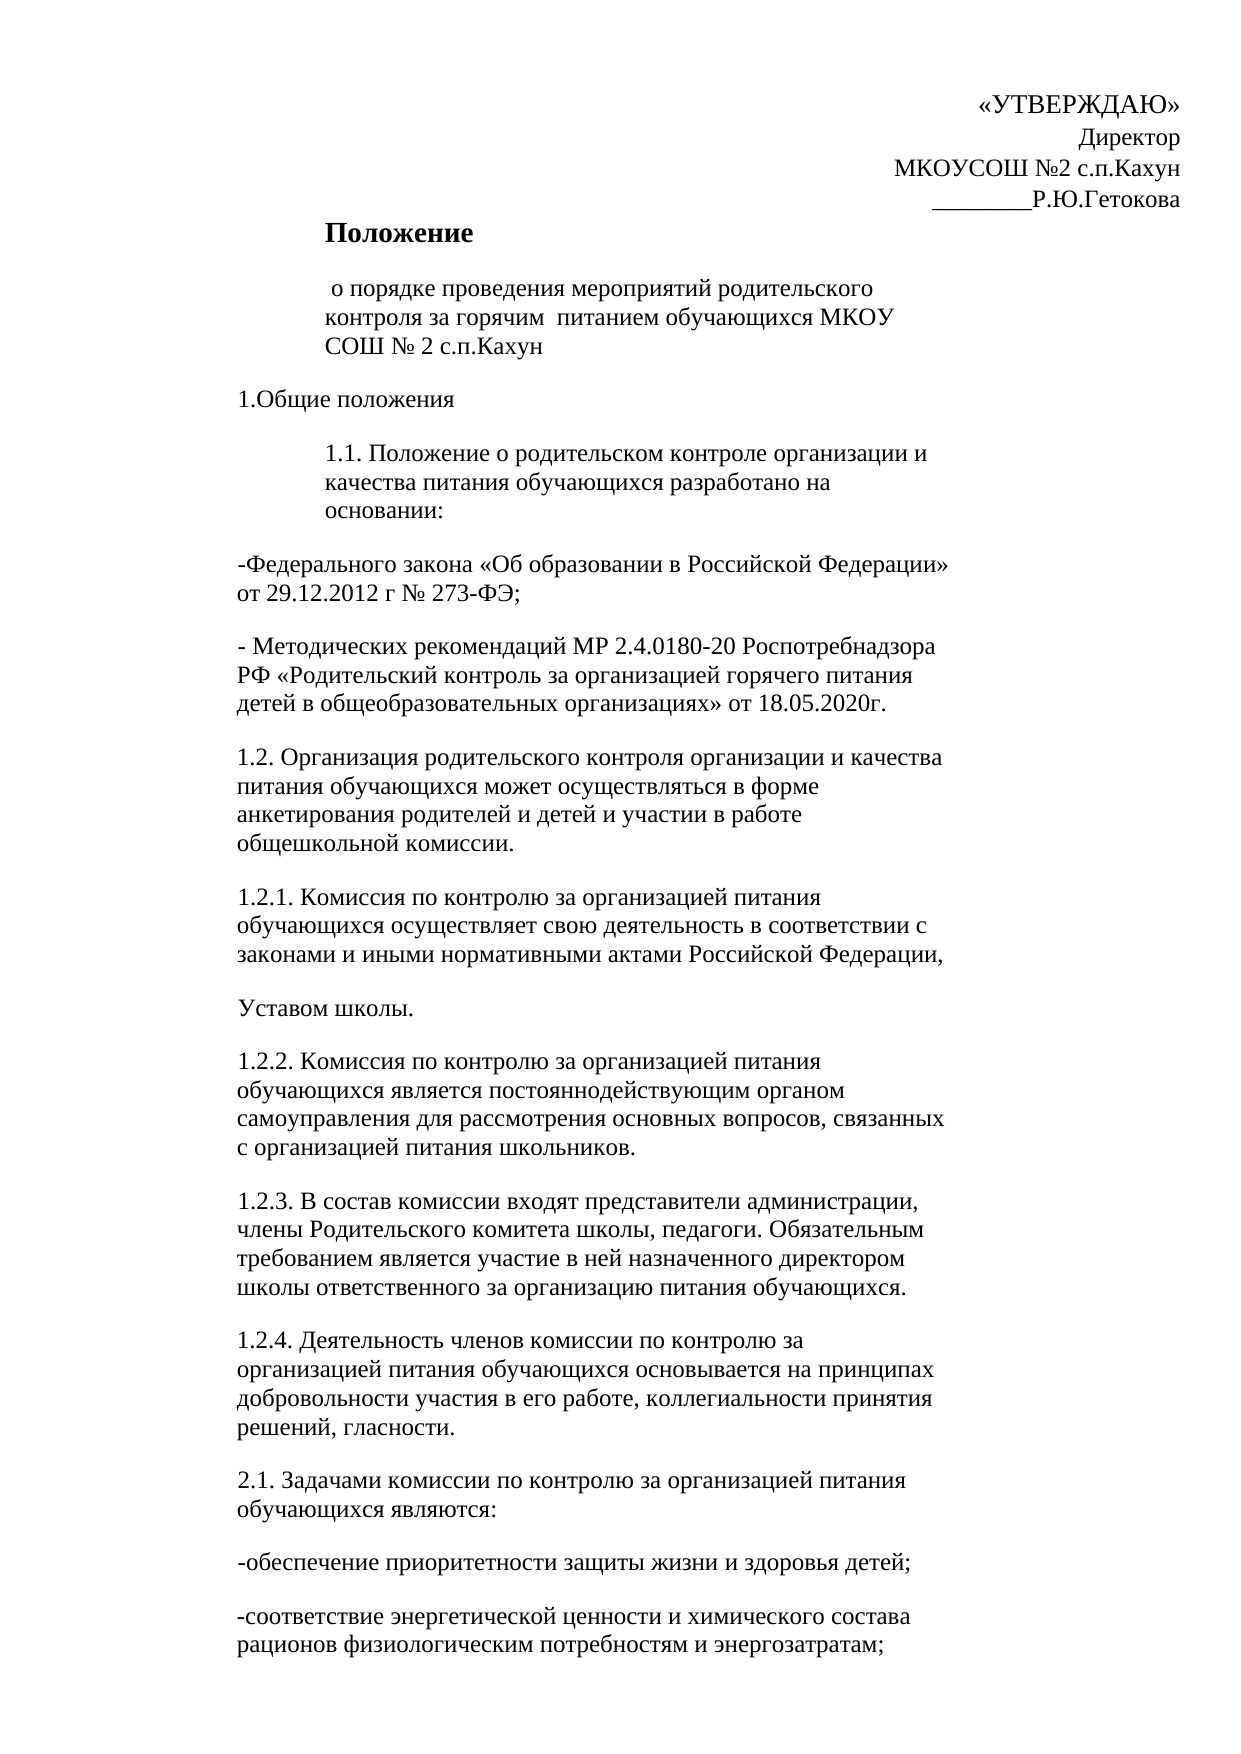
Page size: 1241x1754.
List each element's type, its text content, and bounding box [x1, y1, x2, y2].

text Положение [324, 215, 950, 249]
text -соответствие энергетической ценности и химического состава рационов физиологическим потребностям и энергозатратам; [237, 1601, 950, 1658]
text о порядке проведения мероприятий родительского контроля за горячим питанием обучающихся МКОУ СОШ № 2 с.п.Кахун [324, 273, 950, 360]
text 2.1. Задачами комиссии по контролю за организацией питания обучающихся являются: [237, 1465, 950, 1523]
text 1.2.1. Комиссия по контролю за организацией питания обучающихся осуществляет свою деятельность в соответствии с законами и иными нормативными актами Российской Федерации, [237, 882, 950, 968]
text 1.2.3. В состав комиссии входят представители администрации, члены Родительского комитета школы, педагоги. Обязательным требованием является участие в ней назначенного директором школы ответственного за организацию питания обучающихся. [237, 1186, 950, 1301]
text 1.1. Положение о родительском контроле организации и качества питания обучающихся разработано на основании: [324, 438, 950, 524]
text Уставом школы. [237, 993, 950, 1021]
text - Методических рекомендаций МР 2.4.0180-20 Роспотребнадзора РФ «Родительский контроль за организацией горячего питания детей в общеобразовательных организациях» от 18.05.2020г. [237, 631, 950, 717]
subtitle «УТВЕРЖДАЮ» [162, 89, 1180, 120]
text 1.2.2. Комиссия по контролю за организацией питания обучающихся является постояннодействующим органом самоуправления для рассмотрения основных вопросов, связанных с организацией питания школьников. [237, 1046, 950, 1161]
text 1.2. Организация родительского контроля организации и качества питания обучающихся может осуществляться в форме анкетирования родителей и детей и участии в работе общешкольной комиссии. [237, 742, 950, 857]
text -обеспечение приоритетности защиты жизни и здоровья детей; [237, 1547, 950, 1576]
text 1.2.4. Деятельность членов комиссии по контролю за организацией питания обучающихся основывается на принципах добровольности участия в его работе, коллегиальности принятия решений, гласности. [237, 1325, 950, 1440]
text Директор МКОУСОШ №2 с.п.Кахун [162, 122, 1180, 182]
text ________Р.Ю.Гетокова [162, 184, 1180, 213]
text -Федерального закона «Об образовании в Российской Федерации» от 29.12.2012 г № 273-ФЭ; [237, 549, 950, 606]
text 1.Общие положения [237, 384, 950, 413]
